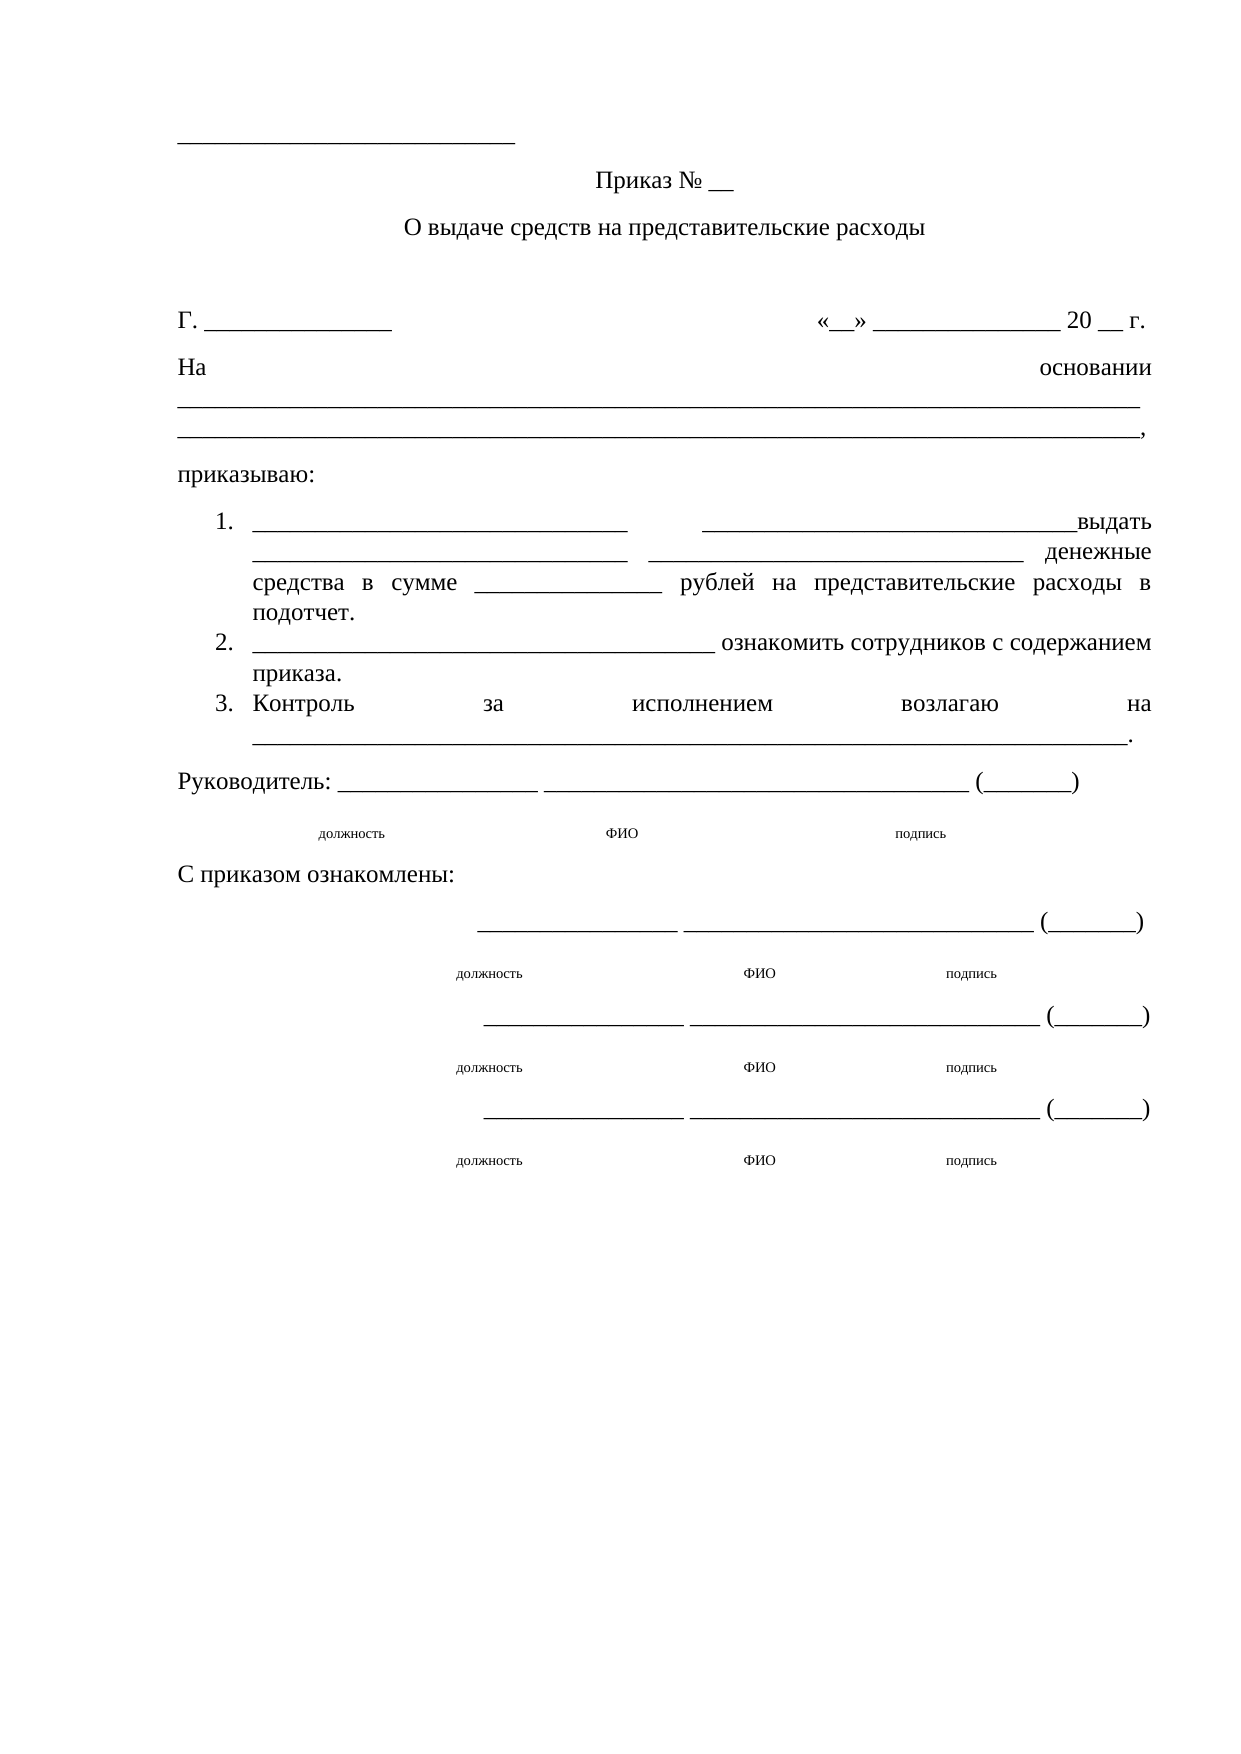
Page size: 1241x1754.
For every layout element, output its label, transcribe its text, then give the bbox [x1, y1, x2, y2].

text Г. _______________ «__» _______________ 20 __ г. [177, 305, 1152, 334]
text должность ФИО подпись [177, 1140, 1152, 1169]
text приказываю: [177, 459, 1152, 488]
text ________________ ____________________________ (_______) [177, 1093, 1152, 1122]
text должность ФИО подпись [177, 1047, 1152, 1075]
text ________________ ____________________________ (_______) [177, 906, 1152, 935]
text С приказом ознакомлены: [177, 859, 1152, 888]
text О выдаче средств на представительские расходы [177, 212, 1152, 240]
text должность ФИО подпись [177, 813, 1152, 842]
text должность ФИО подпись [177, 953, 1152, 982]
list ______________________________ ______________________________выдать ______________________________ ______________________________ денежные средства в сумме _______________ рублей на представительские расходы в подотчет. [215, 506, 1152, 626]
text ___________________________ [177, 118, 1152, 147]
text ________________ ____________________________ (_______) [177, 1000, 1152, 1029]
list _____________________________________ ознакомить сотрудников с содержанием приказа. [215, 627, 1152, 687]
text Руководитель: ________________ __________________________________ (_______) [177, 766, 1152, 794]
list Контроль за исполнением возлагаю на ______________________________________________________________________. [215, 688, 1152, 747]
text Приказ № __ [177, 165, 1152, 194]
text На основании __________________________________________________________________________________________________________________________________________________________, [177, 352, 1152, 441]
